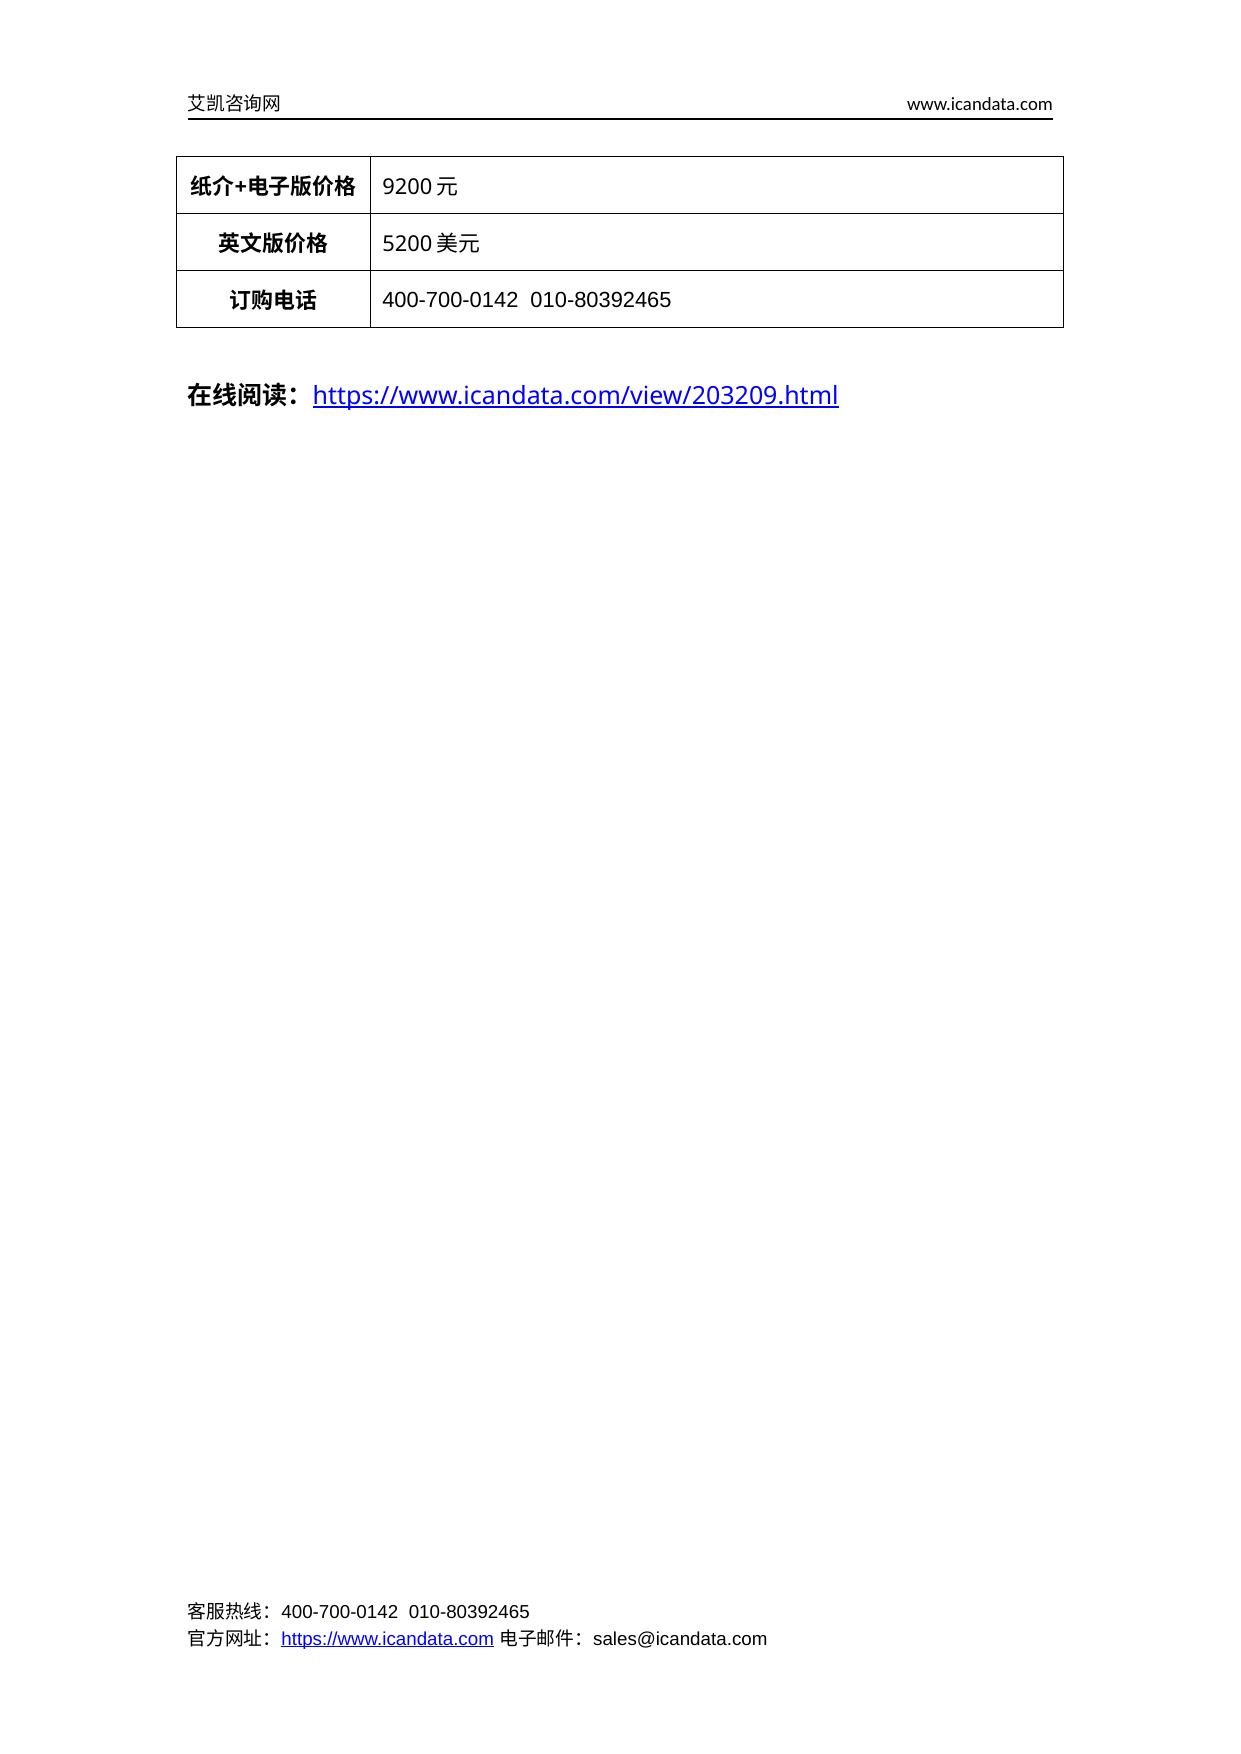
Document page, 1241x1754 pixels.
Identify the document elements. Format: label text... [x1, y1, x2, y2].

table_cell 400-700-0142 010-80392465 [371, 271, 1063, 327]
table_cell 英文版价格 [177, 214, 370, 270]
table_cell 5200美元 [371, 214, 1063, 270]
table_cell 订购电话 [177, 271, 370, 327]
table_cell 9200元 [371, 157, 1063, 213]
text 在线阅读：https://www.icandata.com/view/203209.html [187, 361, 1053, 426]
table_cell 纸介+电子版价格 [177, 157, 370, 213]
